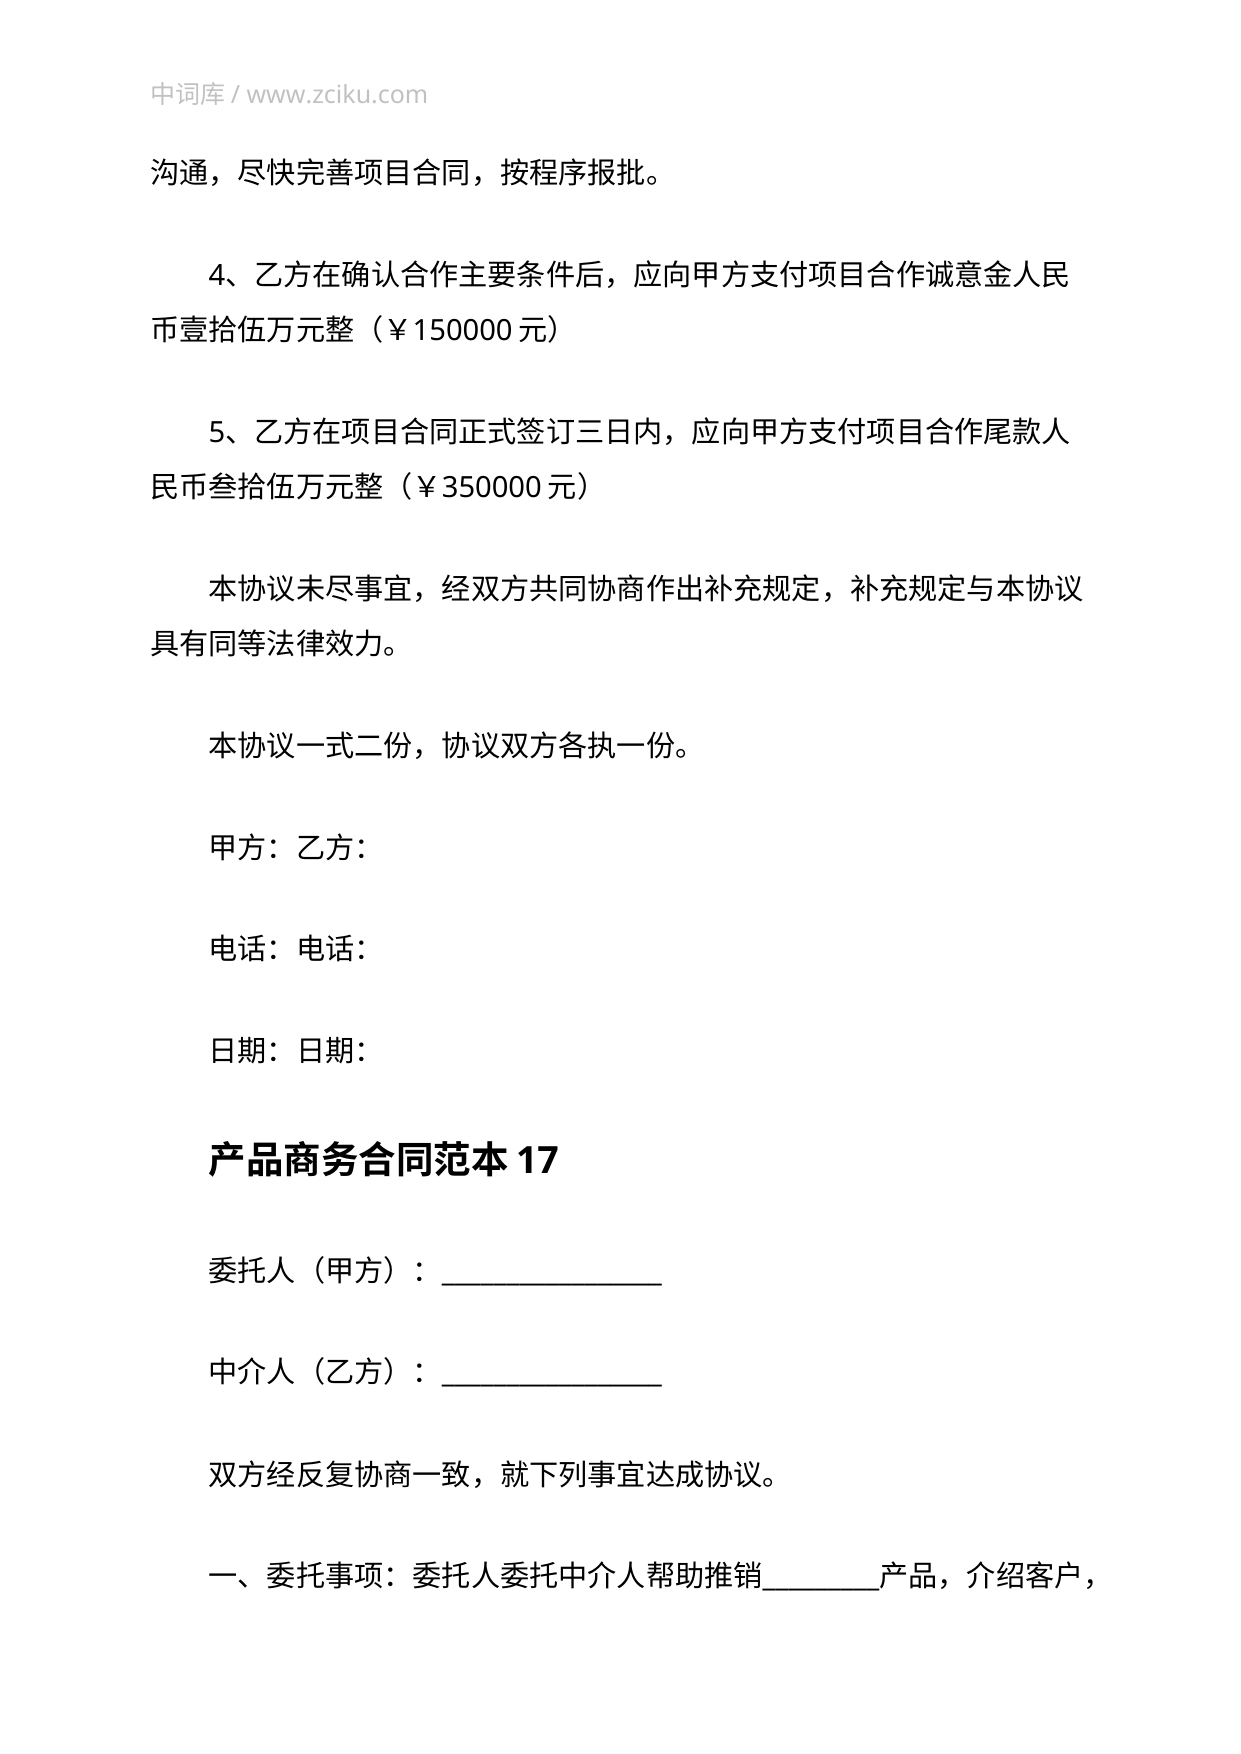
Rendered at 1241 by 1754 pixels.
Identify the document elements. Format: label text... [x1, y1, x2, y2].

text 4、乙方在确认合作主要条件后，应向甲方支付项目合作诚意金人民币壹拾伍万元整（￥150000元） [150, 252, 1090, 349]
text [150, 1553, 1090, 1595]
text 委托人（甲方）：_________________ [150, 1247, 1090, 1289]
text 5、乙方在项目合同正式签订三日内，应向甲方支付项目合作尾款人民币叁拾伍万元整（￥350000元） [150, 409, 1090, 506]
text 双方经反复协商一致，就下列事宜达成协议。 [150, 1451, 1090, 1493]
text 电话：电话： [150, 926, 1090, 968]
text 中介人（乙方）：_________________ [150, 1349, 1090, 1391]
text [150, 150, 1090, 192]
text 甲方：乙方： [150, 824, 1090, 866]
text 本协议一式二份，协议双方各执一份。 [150, 722, 1090, 765]
text 日期：日期： [150, 1028, 1090, 1070]
text 本协议未尽事宜，经双方共同协商作出补充规定，补充规定与本协议具有同等法律效力。 [150, 566, 1090, 663]
text 产品商务合同范本17 [150, 1129, 1090, 1184]
